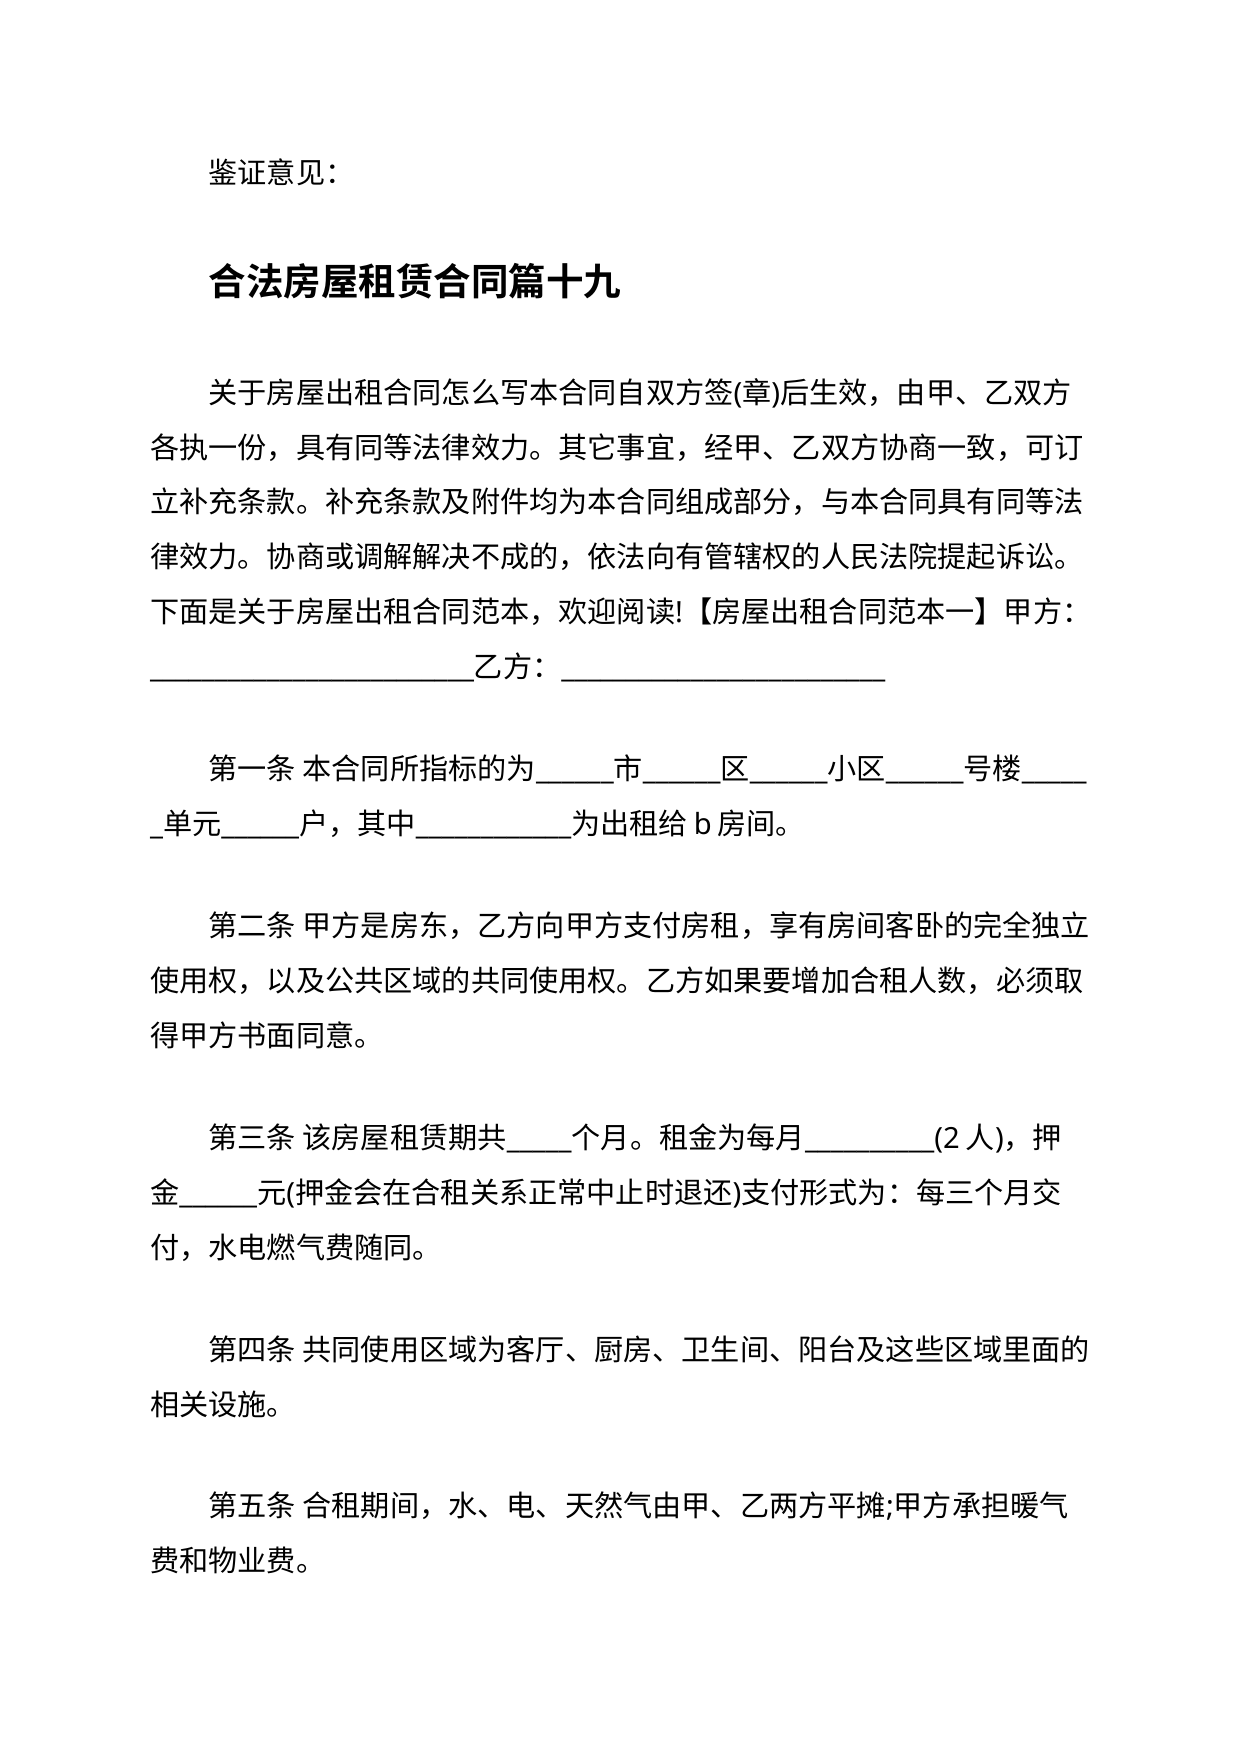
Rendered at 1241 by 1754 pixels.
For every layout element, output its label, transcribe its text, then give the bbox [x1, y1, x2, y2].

text 第五条 合租期间，水、电、天然气由甲、乙两方平摊;甲方承担暖气费和物业费。 [150, 1483, 1090, 1580]
text 鉴证意见： [150, 150, 1090, 192]
text 关于房屋出租合同怎么写本合同自双方签(章)后生效，由甲、乙双方各执一份，具有同等法律效力。其它事宜，经甲、乙双方协商一致，可订立补充条款。补充条款及附件均为本合同组成部分，与本合同具有同等法律效力。协商或调解解决不成的，依法向有管辖权的人民法院提起诉讼。下面是关于房屋出租合同范本，欢迎阅读!【房屋出租合同范本一】甲方：_________________________乙方：_________________________ [150, 369, 1090, 686]
text 合法房屋租赁合同篇十九 [150, 252, 1090, 306]
text 第四条 共同使用区域为客厅、厨房、卫生间、阳台及这些区域里面的相关设施。 [150, 1326, 1090, 1423]
text 第二条 甲方是房东，乙方向甲方支付房租，享有房间客卧的完全独立使用权，以及公共区域的共同使用权。乙方如果要增加合租人数，必须取得甲方书面同意。 [150, 903, 1090, 1055]
text 第三条 该房屋租赁期共_____个月。租金为每月__________(2人)，押金______元(押金会在合租关系正常中止时退还)支付形式为：每三个月交付，水电燃气费随同。 [150, 1114, 1090, 1267]
text 第一条 本合同所指标的为______市______区______小区______号楼______单元______户，其中____________为出租给b房间。 [150, 746, 1090, 843]
